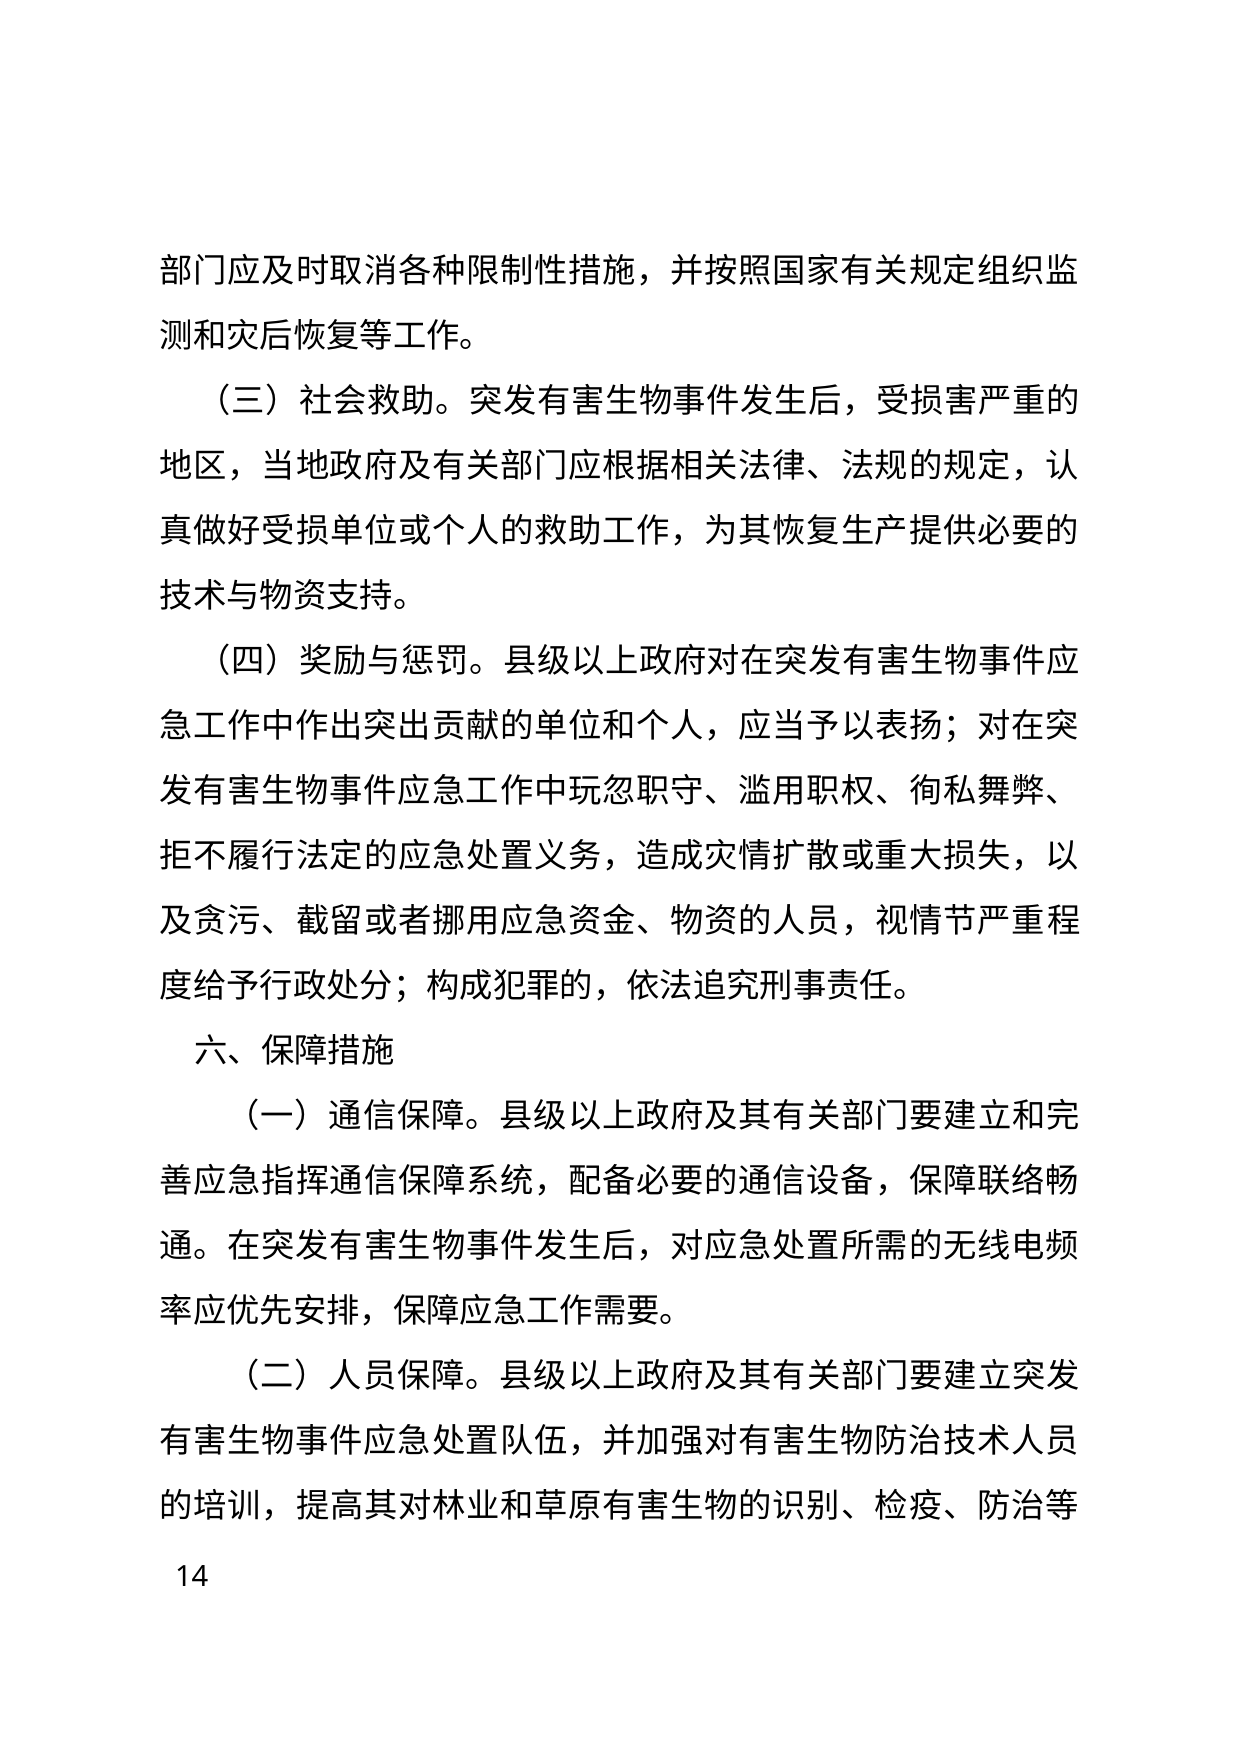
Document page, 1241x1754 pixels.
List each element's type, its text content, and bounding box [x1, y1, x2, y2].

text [159, 1341, 1081, 1536]
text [159, 236, 1081, 366]
text （三）社会救助。突发有害生物事件发生后，受损害严重的地区，当地政府及有关部门应根据相关法律、法规的规定，认真做好受损单位或个人的救助工作，为其恢复生产提供必要的技术与物资支持。 [159, 366, 1081, 626]
text （一）通信保障。县级以上政府及其有关部门要建立和完善应急指挥通信保障系统，配备必要的通信设备，保障联络畅通。在突发有害生物事件发生后，对应急处置所需的无线电频率应优先安排，保障应急工作需要。 [159, 1081, 1081, 1341]
text （四）奖励与惩罚。县级以上政府对在突发有害生物事件应急工作中作出突出贡献的单位和个人，应当予以表扬；对在突发有害生物事件应急工作中玩忽职守、滥用职权、徇私舞弊、拒不履行法定的应急处置义务，造成灾情扩散或重大损失，以及贪污、截留或者挪用应急资金、物资的人员，视情节严重程度给予行政处分；构成犯罪的，依法追究刑事责任。 [159, 626, 1081, 1016]
text 六、保障措施 [159, 1016, 1081, 1081]
